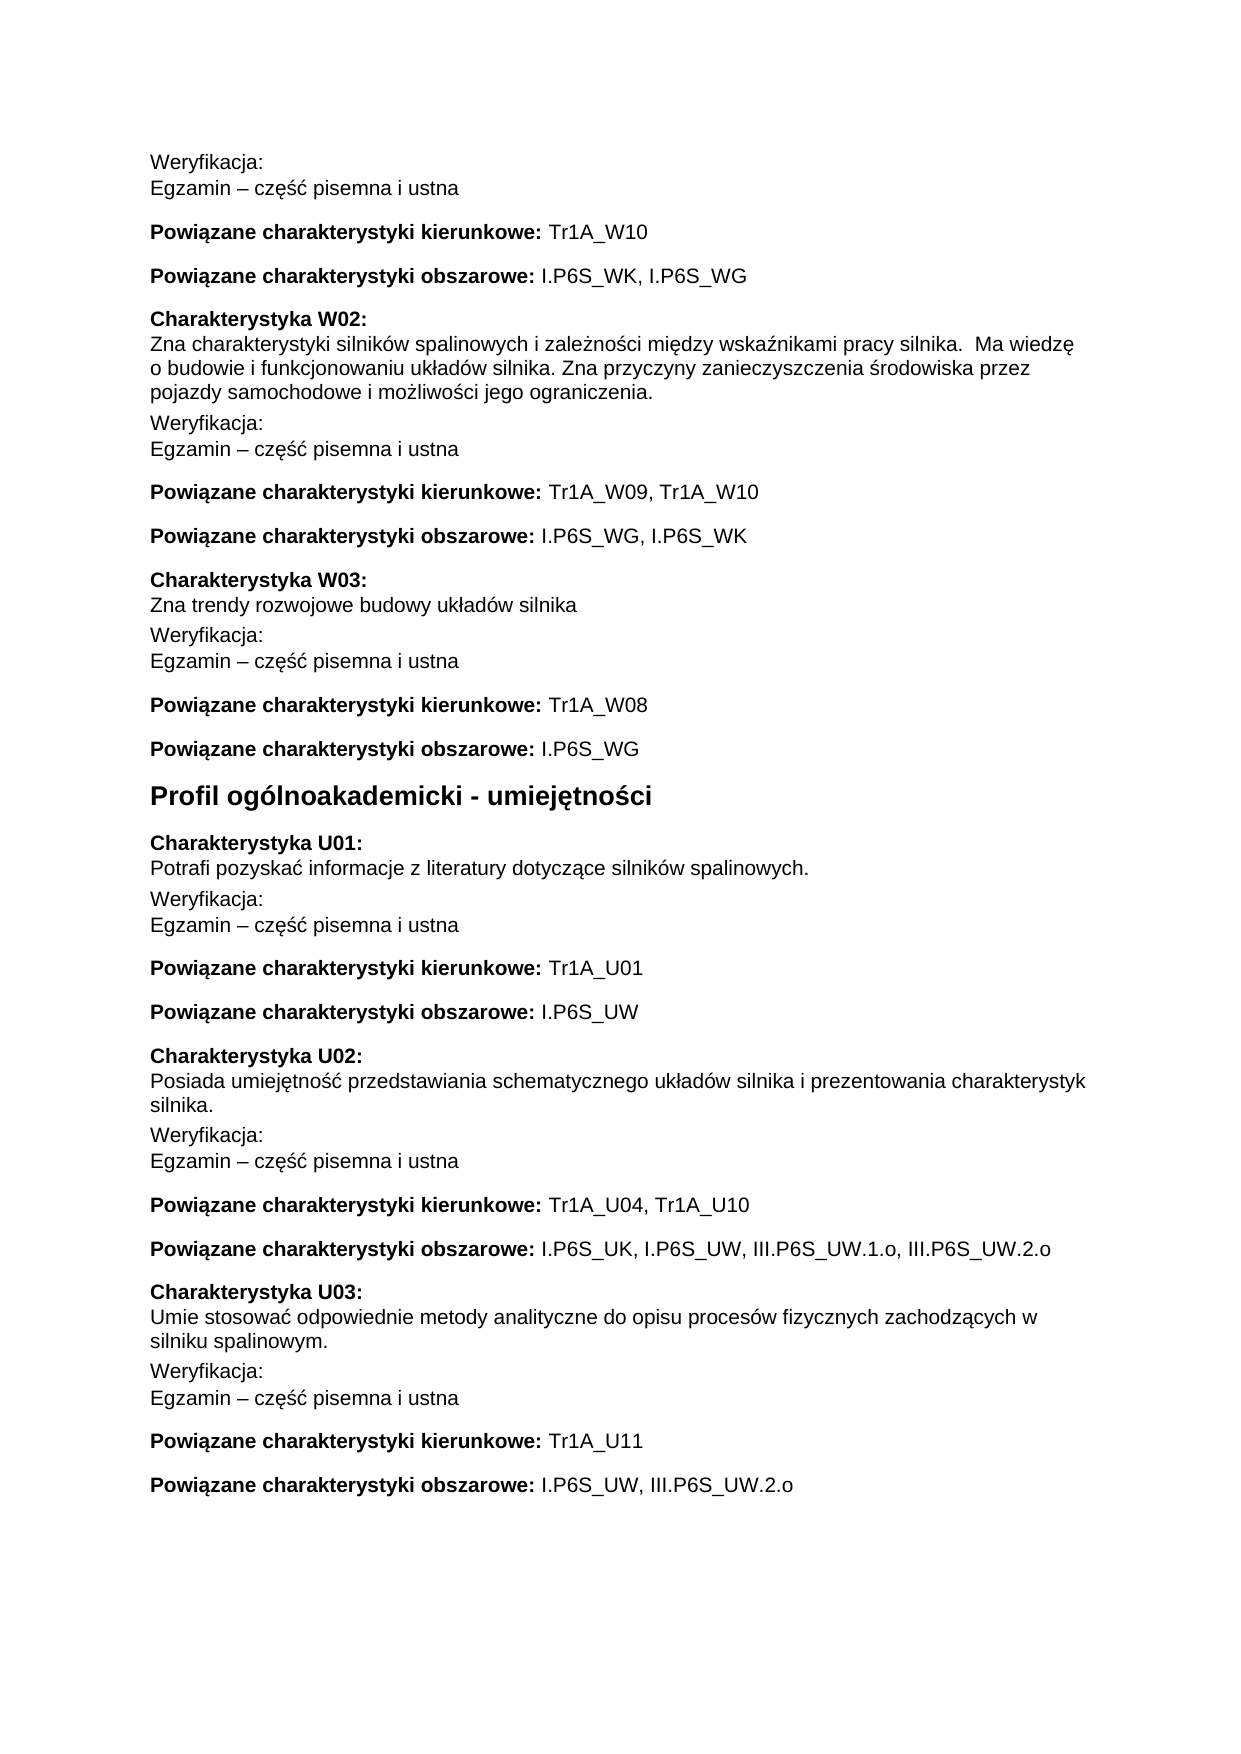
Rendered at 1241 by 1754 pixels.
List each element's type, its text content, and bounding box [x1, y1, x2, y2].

text Powiązane charakterystyki kierunkowe: Tr1A_U11 [150, 1429, 1090, 1453]
text Potrafi pozyskać informacje z literatury dotyczące silników spalinowych. [150, 856, 1090, 880]
text Charakterystyka W02: [150, 307, 1090, 331]
text Zna trendy rozwojowe budowy układów silnika [150, 593, 1090, 617]
text Egzamin – część pisemna i ustna [150, 176, 1090, 200]
text Weryfikacja: [150, 410, 1090, 434]
text Powiązane charakterystyki kierunkowe: Tr1A_W09, Tr1A_W10 [150, 480, 1090, 504]
text Charakterystyka U03: [150, 1280, 1090, 1304]
text Powiązane charakterystyki kierunkowe: Tr1A_W10 [150, 220, 1090, 244]
text Powiązane charakterystyki obszarowe: I.P6S_UW [150, 1000, 1090, 1024]
text Weryfikacja: [150, 150, 1090, 174]
text Egzamin – część pisemna i ustna [150, 912, 1090, 936]
text Weryfikacja: [150, 623, 1090, 647]
text Posiada umiejętność przedstawiania schematycznego układów silnika i prezentowania charakterystyk silnika. [150, 1069, 1090, 1117]
text Powiązane charakterystyki kierunkowe: Tr1A_U01 [150, 956, 1090, 980]
text Charakterystyka W03: [150, 568, 1090, 592]
text Charakterystyka U02: [150, 1044, 1090, 1068]
subtitle Profil ogólnoakademicki - umiejętności [150, 780, 1090, 811]
text Powiązane charakterystyki obszarowe: I.P6S_WG [150, 736, 1090, 760]
text Powiązane charakterystyki obszarowe: I.P6S_UW, III.P6S_UW.2.o [150, 1473, 1090, 1497]
text Powiązane charakterystyki obszarowe: I.P6S_UK, I.P6S_UW, III.P6S_UW.1.o, III.P6S_UW.2.o [150, 1236, 1090, 1260]
text Egzamin – część pisemna i ustna [150, 1149, 1090, 1173]
text Umie stosować odpowiednie metody analityczne do opisu procesów fizycznych zachodzących w silniku spalinowym. [150, 1305, 1090, 1353]
text Weryfikacja: [150, 1123, 1090, 1147]
text Powiązane charakterystyki obszarowe: I.P6S_WG, I.P6S_WK [150, 524, 1090, 548]
text Zna charakterystyki silników spalinowych i zależności między wskaźnikami pracy silnika. Ma wiedzę o budowie i funkcjonowaniu układów silnika. Zna przyczyny zanieczyszczenia środowiska przez pojazdy samochodowe i możliwości jego ograniczenia. [150, 332, 1090, 404]
text Egzamin – część pisemna i ustna [150, 649, 1090, 673]
text Powiązane charakterystyki kierunkowe: Tr1A_U04, Tr1A_U10 [150, 1193, 1090, 1217]
text Egzamin – część pisemna i ustna [150, 436, 1090, 460]
text Weryfikacja: [150, 1359, 1090, 1383]
text Weryfikacja: [150, 886, 1090, 910]
text Charakterystyka U01: [150, 831, 1090, 855]
text Powiązane charakterystyki obszarowe: I.P6S_WK, I.P6S_WG [150, 263, 1090, 287]
text Powiązane charakterystyki kierunkowe: Tr1A_W08 [150, 693, 1090, 717]
text Egzamin – część pisemna i ustna [150, 1385, 1090, 1409]
